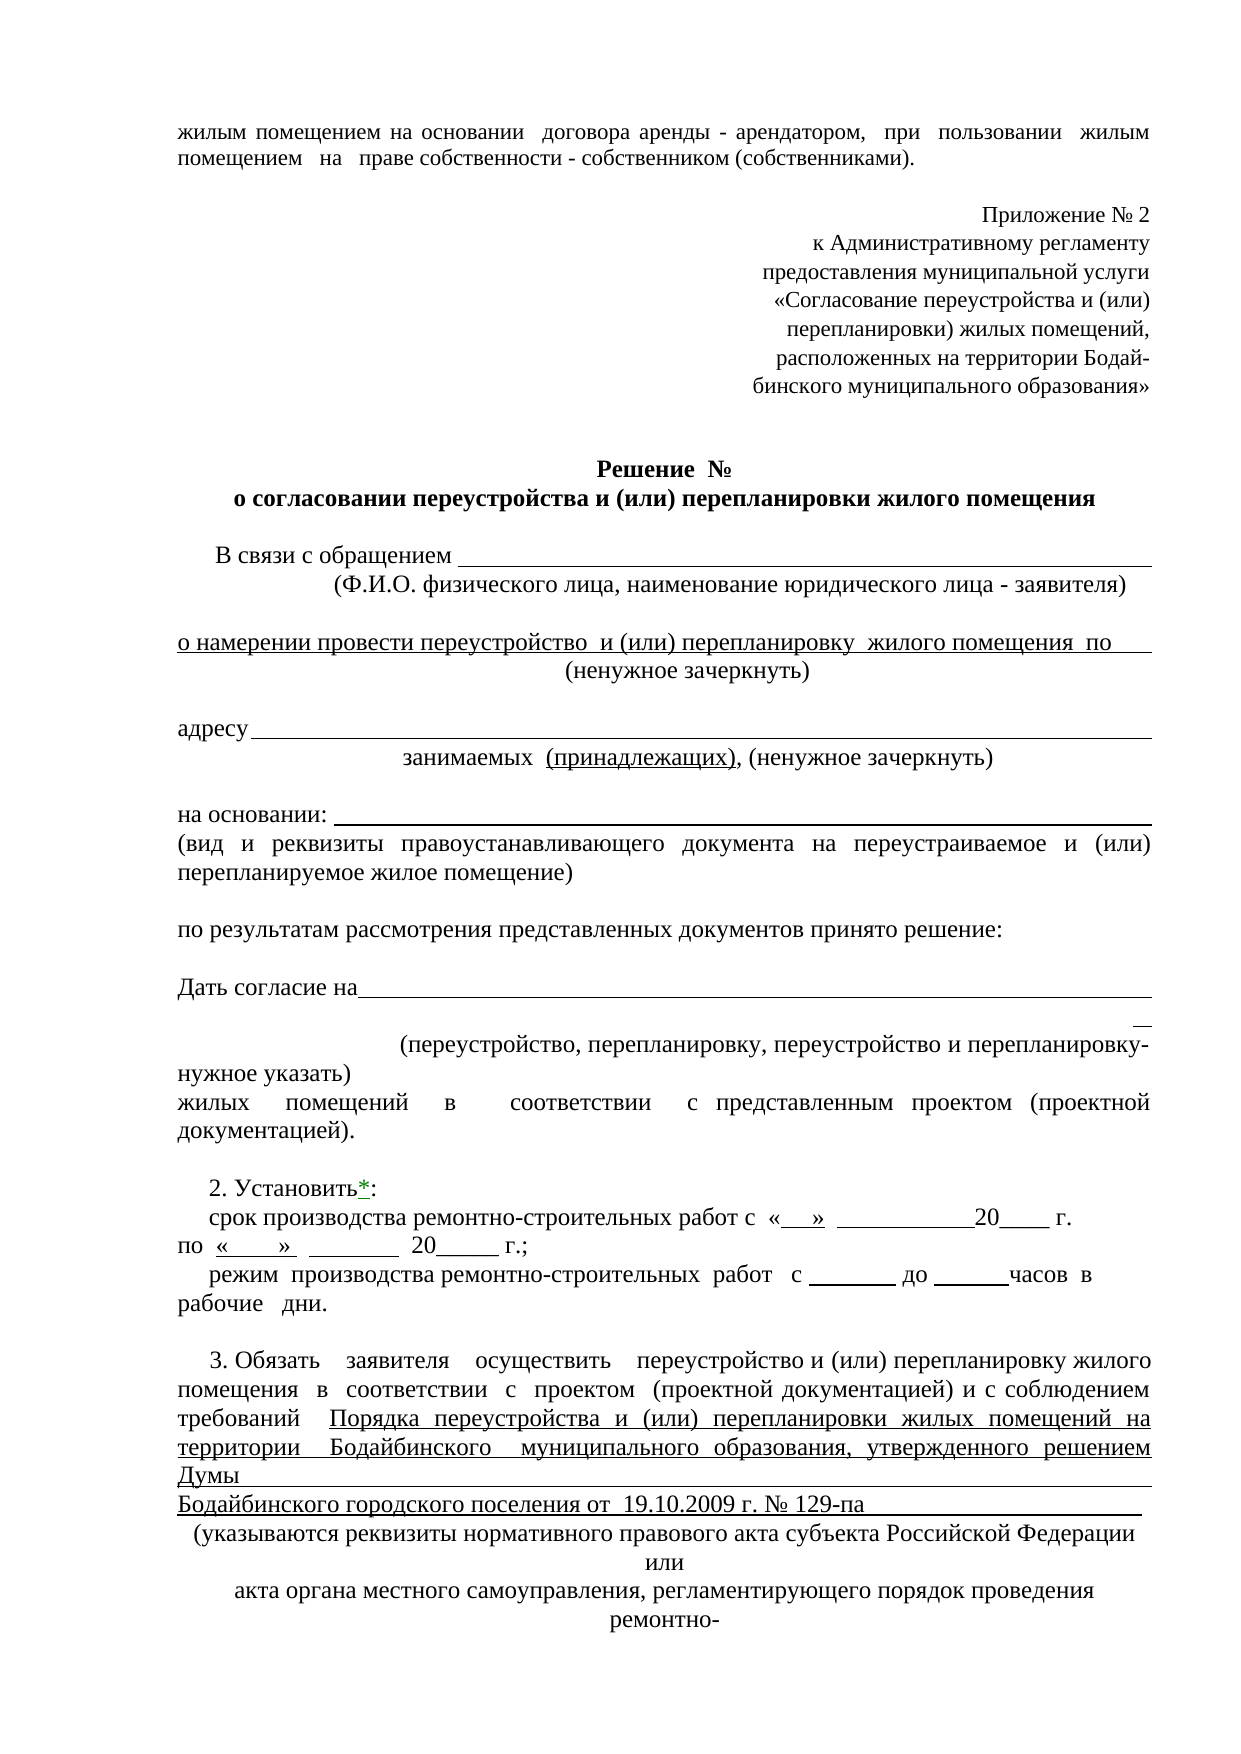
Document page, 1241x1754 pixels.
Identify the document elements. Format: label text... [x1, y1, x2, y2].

text о намерении провести переустройство и (или) перепланировку жилого помещения по [177, 627, 1152, 652]
text расположенных на территории Бодай- [177, 342, 1150, 371]
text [177, 118, 1152, 171]
text режим производства ремонтно-строительных работ с до часов в рабочие дни. [177, 1259, 1152, 1317]
text бинского муниципального образования» [177, 371, 1150, 399]
text на основании: [177, 799, 1152, 828]
text Дать согласие на [177, 972, 1152, 1029]
text (указываются реквизиты нормативного правового акта субъекта Российской Федерации или [177, 1518, 1152, 1576]
text (Ф.И.О. физического лица, наименование юридического лица - заявителя) [177, 569, 1152, 598]
text 2. Установить*: [177, 1173, 1152, 1202]
text адресу [177, 713, 1152, 742]
text о согласовании переустройства и (или) перепланировки жилого помещения [177, 483, 1152, 512]
text Решение № [177, 454, 1152, 483]
text Бодайбинского городского поселения от 19.10.2009 г. № 129-па [177, 1489, 1152, 1518]
text «Согласование переустройства и (или) [177, 285, 1150, 313]
text жилых помещений в соответствии с представленным проектом (проектной документацией). [177, 1087, 1152, 1144]
text предоставления муниципальной услуги [177, 256, 1150, 285]
text по « » 20_____ г.; [177, 1231, 1152, 1259]
text акта органа местного самоуправления, регламентирующего порядок проведения ремонтно- [177, 1576, 1152, 1633]
text (вид и реквизиты правоустанавливающего документа на переустраиваемое и (или) перепланируемое жилое помещение) [177, 828, 1152, 886]
text срок производства ремонтно-строительных работ с « » 20____ г. [177, 1202, 1152, 1231]
text 3. Обязать заявителя осуществить переустройство и (или) перепланировку жилого помещения в соответствии с проектом (проектной документацией) и с соблюдением требований Порядка переустройства и (или) перепланировки жилых помещений на территории Бодайбинского муниципального образования, утвержденного решением Думы [177, 1458, 1152, 1486]
text (ненужное зачеркнуть) [177, 656, 1152, 684]
text перепланировки) жилых помещений, [177, 313, 1150, 342]
text В связи с обращением [177, 541, 1152, 569]
text по результатам рассмотрения представленных документов принято решение: [177, 914, 1152, 943]
text Приложение № 2 [177, 199, 1150, 228]
text к Административному регламенту [177, 228, 1150, 256]
text (переустройство, перепланировку, переустройство и перепланировку- нужное указать) [177, 1029, 1152, 1087]
text 3. Обязать заявителя осуществить переустройство и (или) перепланировку жилого помещения в соответствии с проектом (проектной документацией) и с соблюдением требований Порядка переустройства и (или) перепланировки жилых помещений на территории Бодайбинского муниципального образования, утвержденного решением Думы [177, 1346, 1152, 1457]
text занимаемых (принадлежащих), (ненужное зачеркнуть) [177, 742, 1152, 771]
